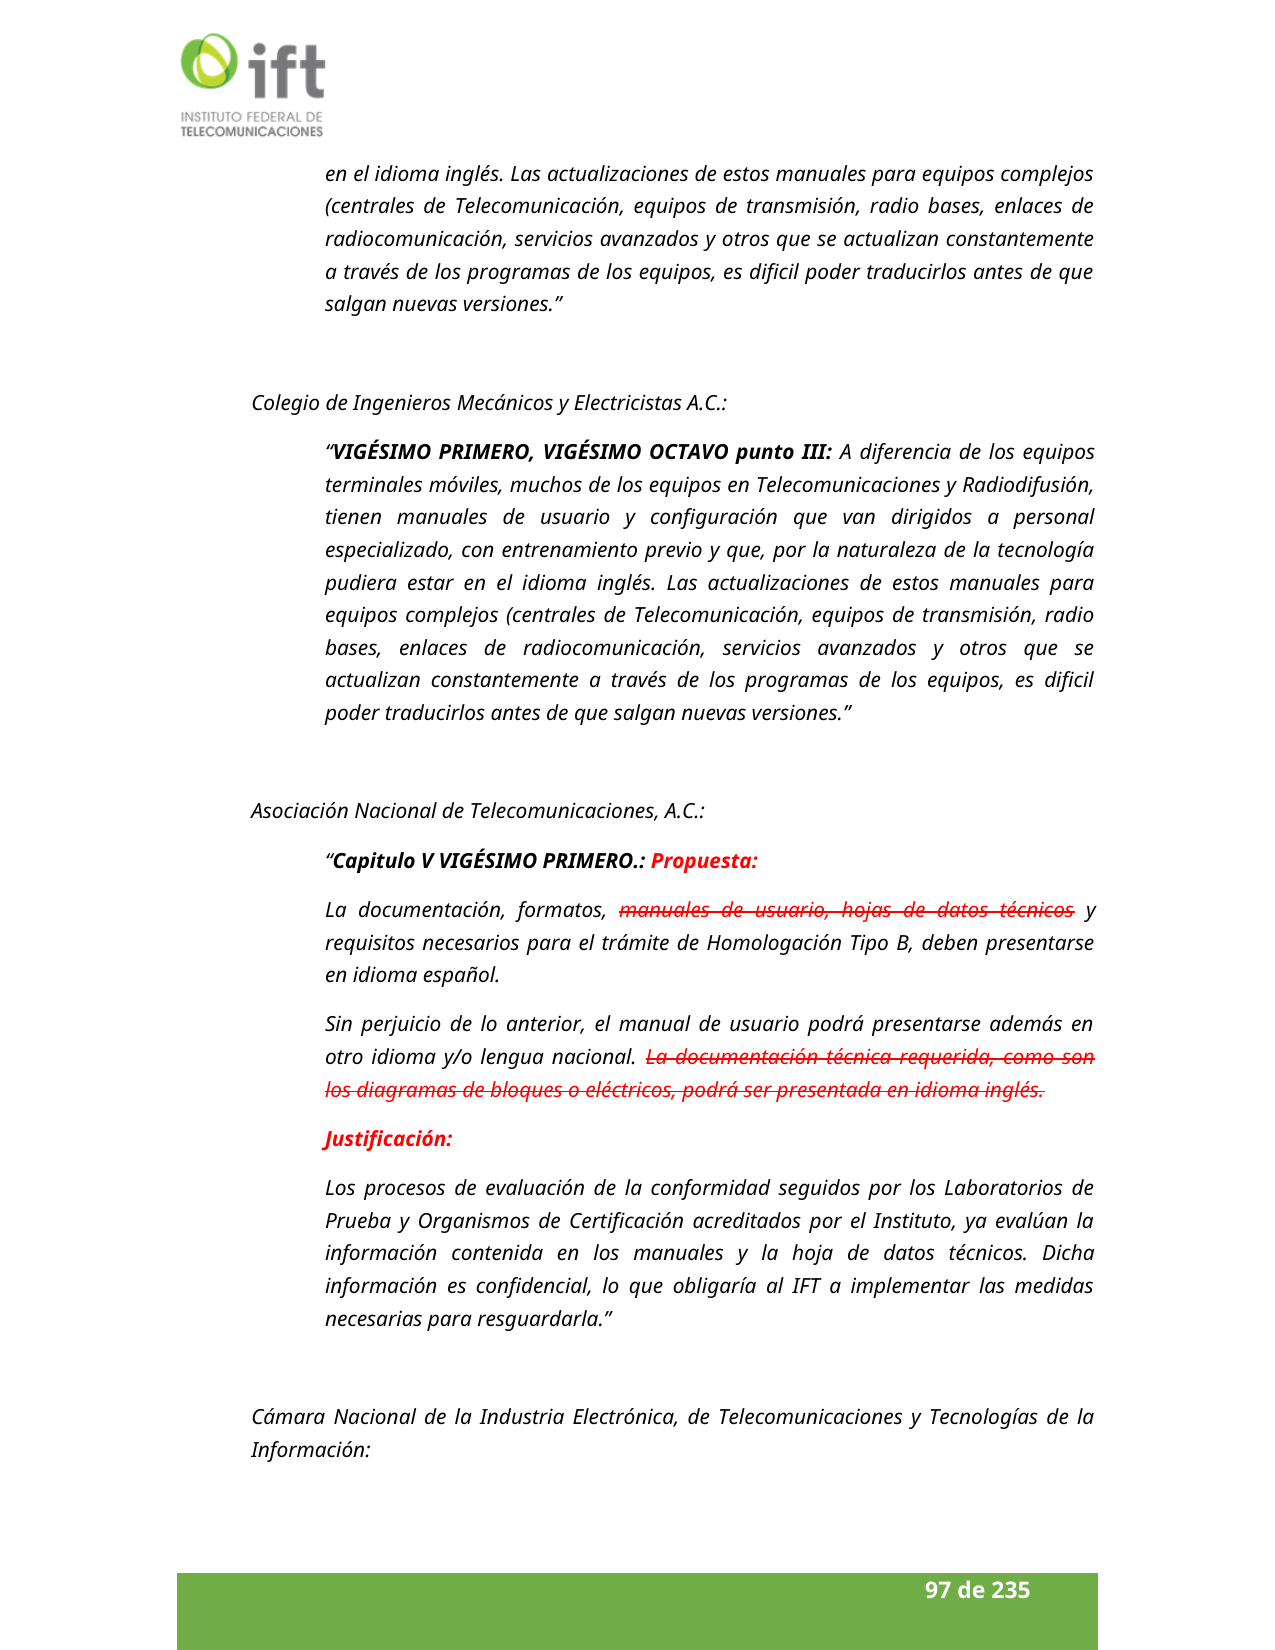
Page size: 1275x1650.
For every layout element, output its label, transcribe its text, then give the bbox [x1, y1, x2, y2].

text Sin perjuicio de lo anterior, el manual de usuario podrá presentarse además en otro idioma y/o lengua nacional. La documentación técnica requerida, como son los diagramas de bloques o eléctricos, podrá ser presentada en idioma inglés. [325, 1009, 1098, 1103]
text Los procesos de evaluación de la conformidad seguidos por los Laboratorios de Prueba y Organismos de Certificación acreditados por el Instituto, ya evalúan la información contenida en los manuales y la hoja de datos técnicos. Dicha información es confidencial, lo que obligaría al IFT a implementar las medidas necesarias para resguardarla.” [325, 1173, 1098, 1332]
text Asociación Nacional de Telecomunicaciones, A.C.: [251, 797, 1098, 825]
text La documentación, formatos, manuales de usuario, hojas de datos técnicos y requisitos necesarios para el trámite de Homologación Tipo B, deben presentarse en idioma español. [325, 895, 1098, 989]
text Colegio de Ingenieros Mecánicos y Electricistas A.C.: [251, 388, 1098, 416]
text “VIGÉSIMO PRIMERO, VIGÉSIMO OCTAVO punto III: A diferencia de los equipos terminales móviles, muchos de los equipos en Telecomunicaciones y Radiodifusión, tienen manuales de usuario y configuración que van dirigidos a personal especializado, con entrenamiento previo y que, por la naturaleza de la tecnología pudiera estar en el idioma inglés. Las actualizaciones de estos manuales para equipos complejos (centrales de Telecomunicación, equipos de transmisión, radio bases, enlaces de radiocomunicación, servicios avanzados y otros que se actualizan constantemente a través de los programas de los equipos, es dificil poder traducirlos antes de que salgan nuevas versiones.” [325, 437, 1098, 726]
text Justificación: [251, 1124, 1098, 1152]
picture [177, 27, 334, 145]
text “Capitulo V VIGÉSIMO PRIMERO.: Propuesta: [251, 846, 1098, 874]
text Cámara Nacional de la Industria Electrónica, de Telecomunicaciones y Tecnologías de la Información: [251, 1402, 1098, 1463]
